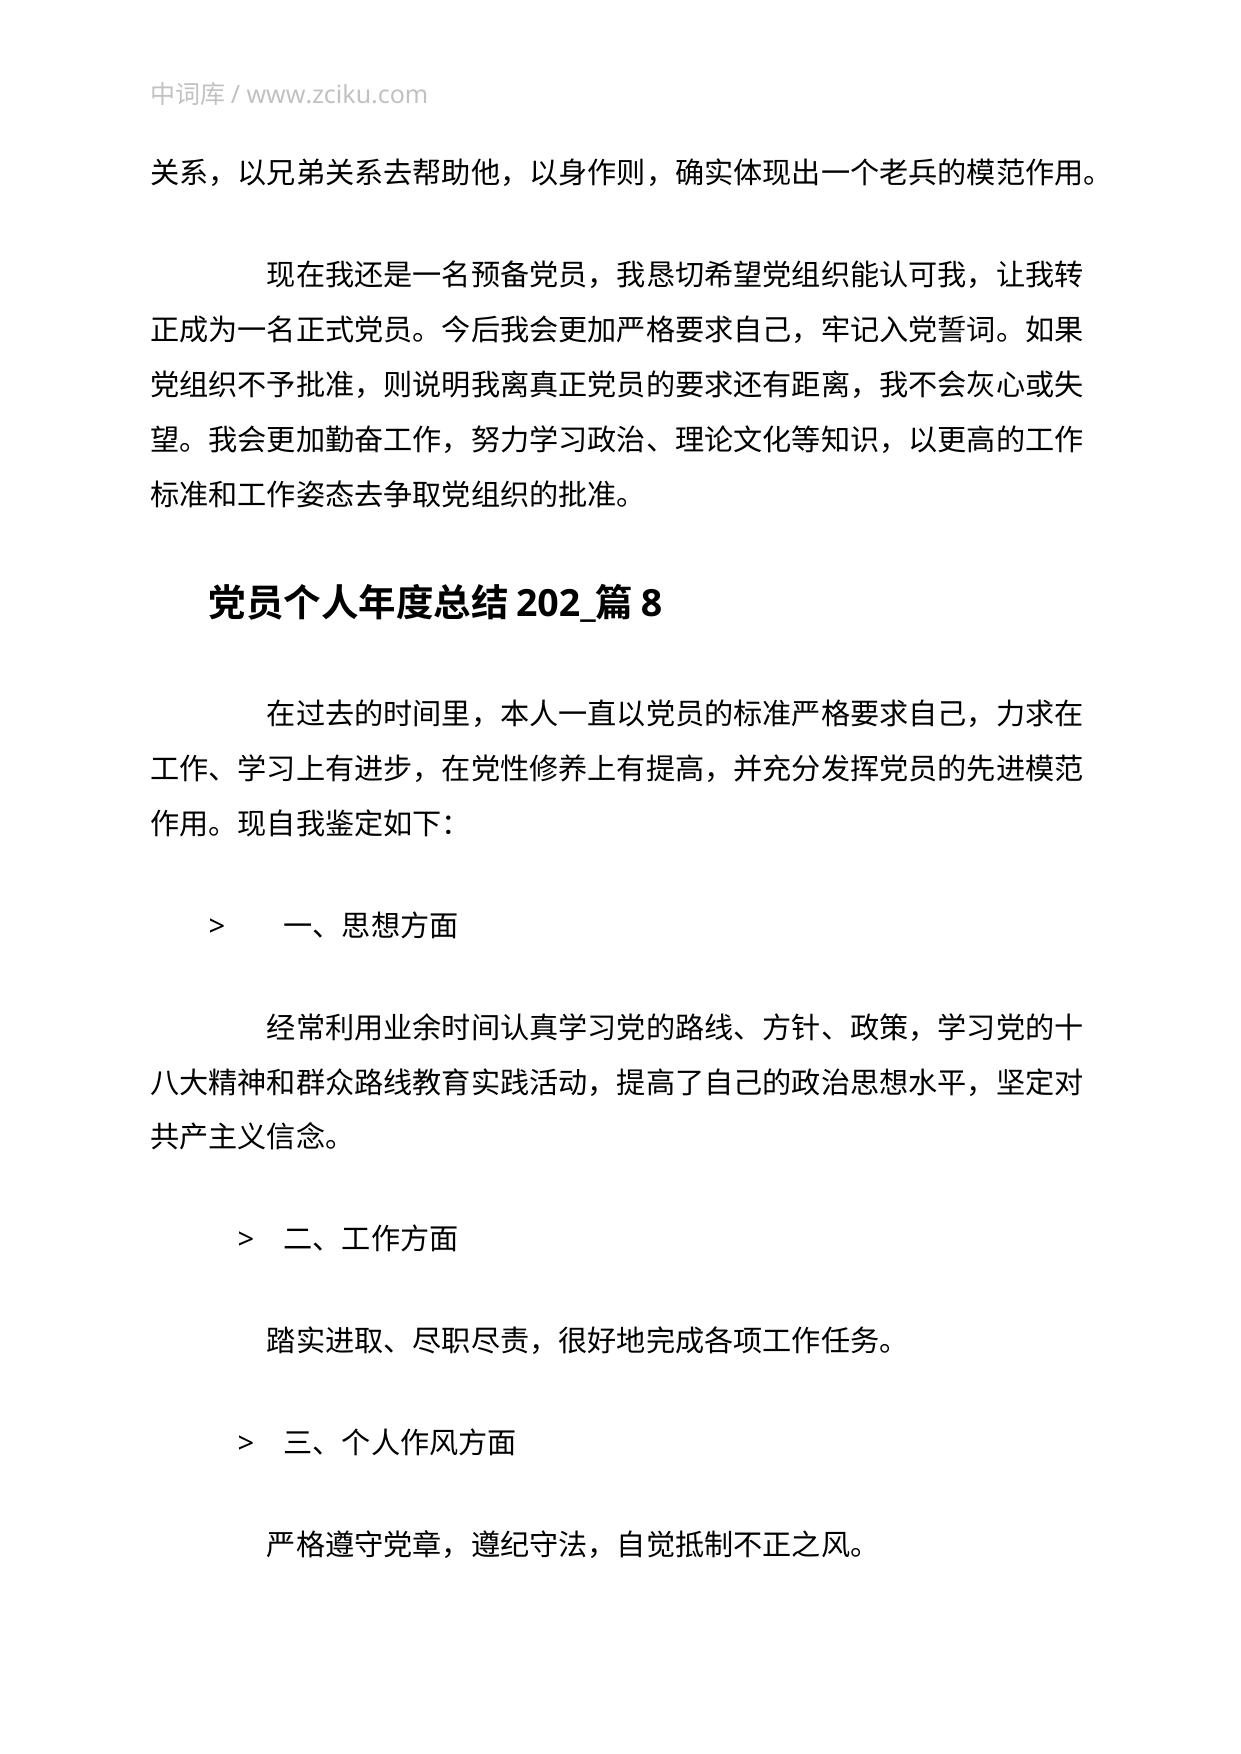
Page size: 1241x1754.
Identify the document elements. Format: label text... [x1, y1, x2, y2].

text 严格遵守党章，遵纪守法，自觉抵制不正之风。 [150, 1522, 1090, 1564]
text 踏实进取、尽职尽责，很好地完成各项工作任务。 [150, 1318, 1090, 1360]
text > 三、个人作风方面 [150, 1419, 1090, 1462]
text 党员个人年度总结202_篇8 [150, 573, 1090, 628]
text > 二、工作方面 [150, 1216, 1090, 1258]
text 在过去的时间里，本人一直以党员的标准严格要求自己，力求在工作、学习上有进步，在党性修养上有提高，并充分发挥党员的先进模范作用。现自我鉴定如下： [150, 691, 1090, 843]
text 经常利用业余时间认真学习党的路线、方针、政策，学习党的十八大精神和群众路线教育实践活动，提高了自己的政治思想水平，坚定对共产主义信念。 [150, 1004, 1090, 1156]
text 现在我还是一名预备党员，我恳切希望党组织能认可我，让我转正成为一名正式党员。今后我会更加严格要求自己，牢记入党誓词。如果党组织不予批准，则说明我离真正党员的要求还有距离，我不会灰心或失望。我会更加勤奋工作，努力学习政治、理论文化等知识，以更高的工作标准和工作姿态去争取党组织的批准。 [150, 252, 1090, 514]
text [150, 150, 1090, 192]
text > 一、思想方面 [150, 902, 1090, 945]
